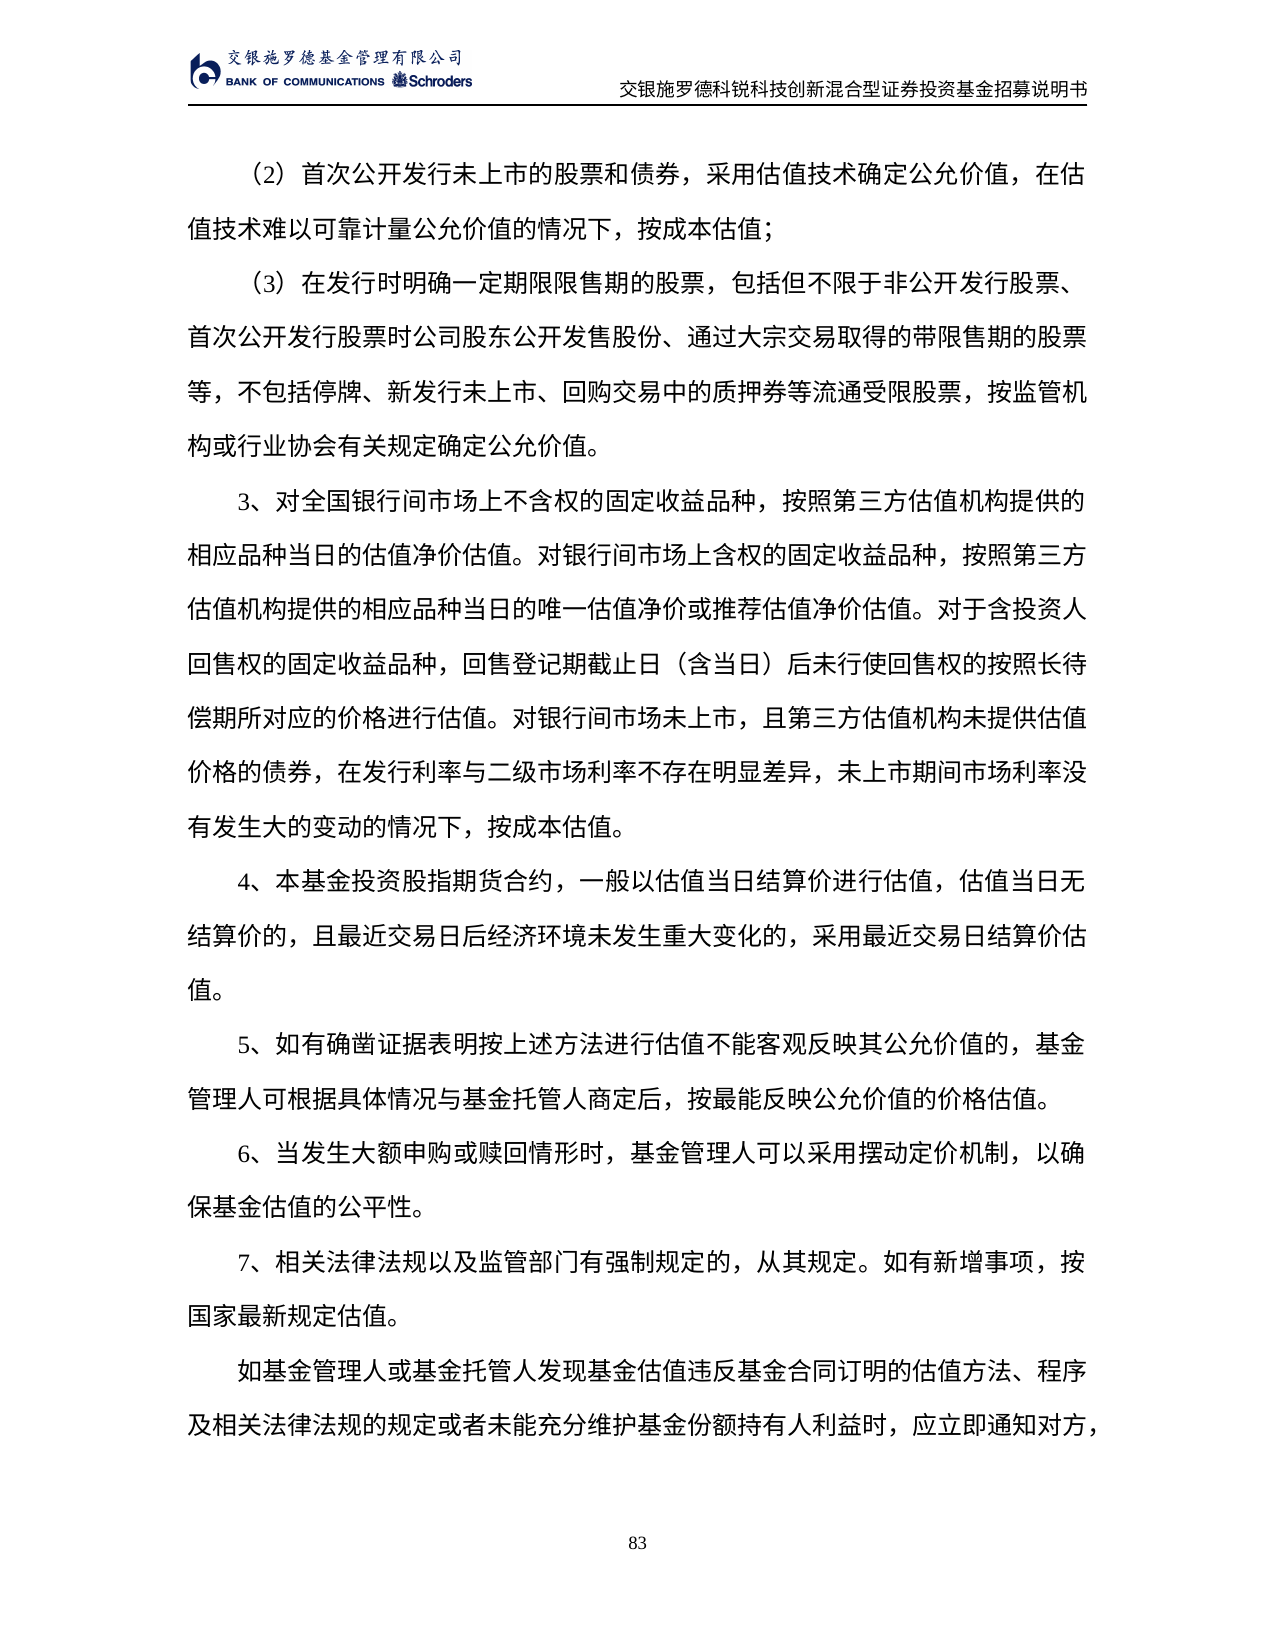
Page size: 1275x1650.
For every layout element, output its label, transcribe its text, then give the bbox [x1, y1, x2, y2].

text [187, 1351, 1087, 1442]
text （3）在发行时明确一定期限限售期的股票，包括但不限于非公开发行股票、首次公开发行股票时公司股东公开发售股份、通过大宗交易取得的带限售期的股票等，不包括停牌、新发行未上市、回购交易中的质押券等流通受限股票，按监管机构或行业协会有关规定确定公允价值。 [187, 263, 1087, 463]
text （2）首次公开发行未上市的股票和债券，采用估值技术确定公允价值，在估值技术难以可靠计量公允价值的情况下，按成本估值； [187, 155, 1087, 245]
text 3、对全国银行间市场上不含权的固定收益品种，按照第三方估值机构提供的相应品种当日的估值净价估值。对银行间市场上含权的固定收益品种，按照第三方估值机构提供的相应品种当日的唯一估值净价或推荐估值净价估值。对于含投资人回售权的固定收益品种，回售登记期截止日（含当日）后未行使回售权的按照长待偿期所对应的价格进行估值。对银行间市场未上市，且第三方估值机构未提供估值价格的债券，在发行利率与二级市场利率不存在明显差异，未上市期间市场利率没有发生大的变动的情况下，按成本估值。 [187, 481, 1087, 843]
text 5、如有确凿证据表明按上述方法进行估值不能客观反映其公允价值的，基金管理人可根据具体情况与基金托管人商定后，按最能反映公允价值的价格估值。 [187, 1025, 1087, 1115]
text 7、相关法律法规以及监管部门有强制规定的，从其规定。如有新增事项，按国家最新规定估值。 [187, 1242, 1087, 1333]
picture [190, 50, 472, 89]
text 4、本基金投资股指期货合约，一般以估值当日结算价进行估值，估值当日无结算价的，且最近交易日后经济环境未发生重大变化的，采用最近交易日结算价估值。 [187, 862, 1087, 1007]
text 6、当发生大额申购或赎回情形时，基金管理人可以采用摆动定价机制，以确保基金估值的公平性。 [187, 1133, 1087, 1224]
